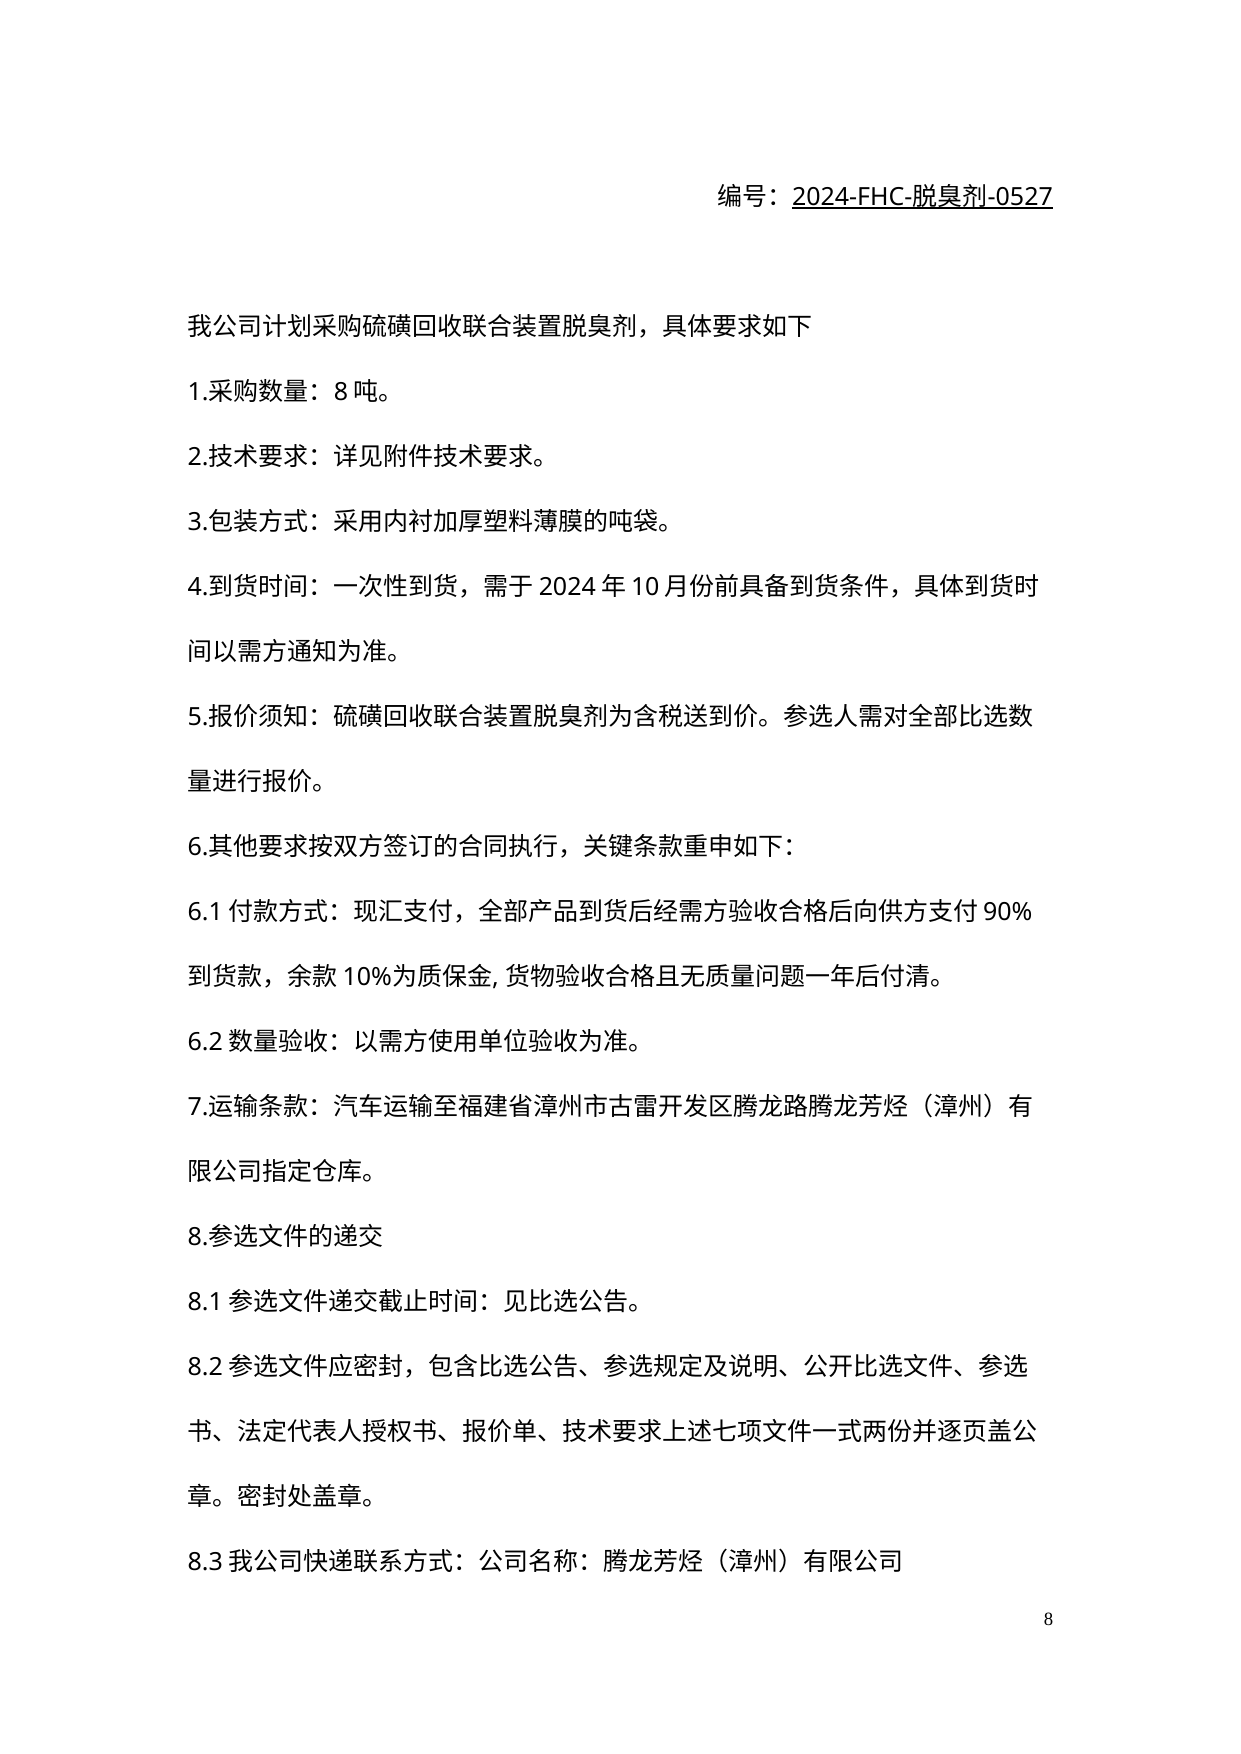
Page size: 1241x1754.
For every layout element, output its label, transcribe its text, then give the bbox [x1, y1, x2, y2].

text 6.2数量验收：以需方使用单位验收为准。 [187, 1007, 1053, 1072]
text 6.其他要求按双方签订的合同执行，关键条款重申如下： [187, 812, 1053, 877]
list 采购数量：8吨。 [187, 357, 1053, 422]
text 6.1付款方式：现汇支付，全部产品到货后经需方验收合格后向供方支付90%到货款，余款10%为质保金, 货物验收合格且无质量问题一年后付清。 [187, 877, 1053, 1007]
text 8.1参选文件递交截止时间：见比选公告。 [187, 1267, 1053, 1332]
text 5.报价须知：硫磺回收联合装置脱臭剂为含税送到价。参选人需对全部比选数量进行报价。 [187, 682, 1053, 812]
text 我公司计划采购硫磺回收联合装置脱臭剂，具体要求如下 [187, 292, 1053, 357]
text 8.3我公司快递联系方式：公司名称：腾龙芳烃（漳州）有限公司 [187, 1527, 1053, 1592]
text 8.参选文件的递交 [187, 1202, 1053, 1267]
list 包装方式：采用内衬加厚塑料薄膜的吨袋。 [187, 487, 1053, 552]
text 7.运输条款：汽车运输至福建省漳州市古雷开发区腾龙路腾龙芳烃（漳州）有限公司指定仓库。 [187, 1072, 1053, 1202]
list 技术要求：详见附件技术要求。 [187, 422, 1053, 487]
text 编号：2024-FHC-脱臭剂-0527 [187, 162, 1053, 227]
text 4.到货时间：一次性到货，需于2024年10月份前具备到货条件，具体到货时间以需方通知为准。 [187, 552, 1053, 682]
text 8.2参选文件应密封，包含比选公告、参选规定及说明、公开比选文件、参选书、法定代表人授权书、报价单、技术要求上述七项文件一式两份并逐页盖公章。密封处盖章。 [187, 1332, 1053, 1527]
